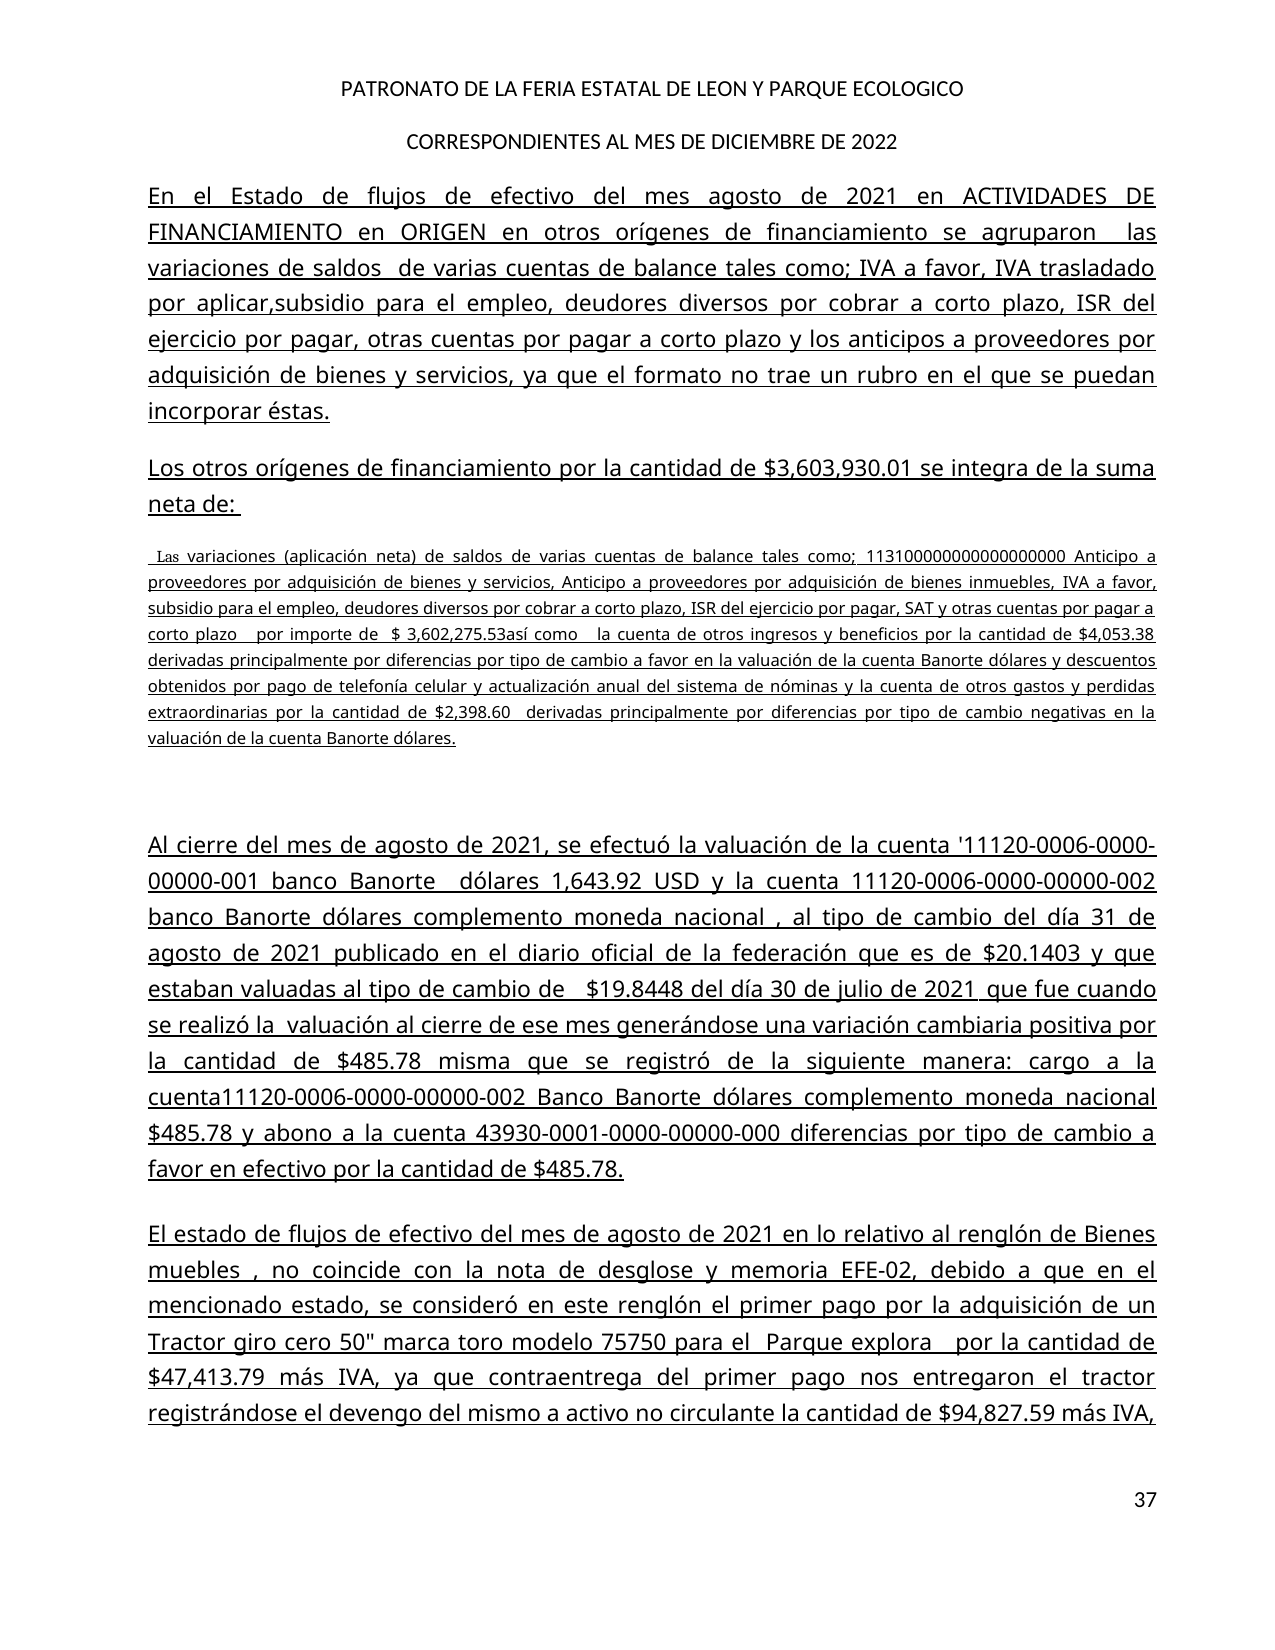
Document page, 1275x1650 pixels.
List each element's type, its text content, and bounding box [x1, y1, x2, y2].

text En el Estado de flujos de efectivo del mes agosto de 2021 en ACTIVIDADES DE FINANCIAMIENTO en ORIGEN en otros orígenes de financiamiento se agruparon las variaciones de saldos de varias cuentas de balance tales como; IVA a favor, IVA trasladado por aplicar,subsidio para el empleo, deudores diversos por cobrar a corto plazo, ISR del ejercicio por pagar, otras cuentas por pagar a corto plazo y los anticipos a proveedores por adquisición de bienes y servicios, ya que el formato no trae un rubro en el que se puedan incorporar éstas. [148, 179, 1157, 242]
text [148, 1354, 1157, 1428]
text Los otros orígenes de financiamiento por la cantidad de $3,603,930.01 se integra de la suma neta de: [148, 452, 1157, 519]
text En el Estado de flujos de efectivo del mes agosto de 2021 en ACTIVIDADES DE FINANCIAMIENTO en ORIGEN en otros orígenes de financiamiento se agruparon las variaciones de saldos de varias cuentas de balance tales como; IVA a favor, IVA trasladado por aplicar,subsidio para el empleo, deudores diversos por cobrar a corto plazo, ISR del ejercicio por pagar, otras cuentas por pagar a corto plazo y los anticipos a proveedores por adquisición de bienes y servicios, ya que el formato no trae un rubro en el que se puedan incorporar éstas. [148, 315, 1157, 386]
text En el Estado de flujos de efectivo del mes agosto de 2021 en ACTIVIDADES DE FINANCIAMIENTO en ORIGEN en otros orígenes de financiamiento se agruparon las variaciones de saldos de varias cuentas de balance tales como; IVA a favor, IVA trasladado por aplicar,subsidio para el empleo, deudores diversos por cobrar a corto plazo, ISR del ejercicio por pagar, otras cuentas por pagar a corto plazo y los anticipos a proveedores por adquisición de bienes y servicios, ya que el formato no trae un rubro en el que se puedan incorporar éstas. [148, 387, 1157, 426]
text Al cierre del mes de agosto de 2021, se efectuó la valuación de la cuenta '11120-0006-0000-00000-001 banco Banorte dólares 1,643.92 USD y la cuenta 11120-0006-0000-00000-002 banco Banorte dólares complemento moneda nacional , al tipo de cambio del día 31 de agosto de 2021 publicado en el diario oficial de la federación que es de $20.1403 y que estaban valuadas al tipo de cambio de $19.8448 del día 30 de julio de 2021 que fue cuando se realizó la valuación al cierre de ese mes generándose una variación cambiaria positiva por la cantidad de $485.78 misma que se registró de la siguiente manera: cargo a la cuenta11120-0006-0000-00000-002 Banco Banorte dólares complemento moneda nacional $485.78 y abono a la cuenta 43930-0001-0000-00000-000 diferencias por tipo de cambio a favor en efectivo por la cantidad de $485.78. [148, 1037, 1157, 1107]
text Al cierre del mes de agosto de 2021, se efectuó la valuación de la cuenta '11120-0006-0000-00000-001 banco Banorte dólares 1,643.92 USD y la cuenta 11120-0006-0000-00000-002 banco Banorte dólares complemento moneda nacional , al tipo de cambio del día 31 de agosto de 2021 publicado en el diario oficial de la federación que es de $20.1403 y que estaban valuadas al tipo de cambio de $19.8448 del día 30 de julio de 2021 que fue cuando se realizó la valuación al cierre de ese mes generándose una variación cambiaria positiva por la cantidad de $485.78 misma que se registró de la siguiente manera: cargo a la cuenta11120-0006-0000-00000-002 Banco Banorte dólares complemento moneda nacional $485.78 y abono a la cuenta 43930-0001-0000-00000-000 diferencias por tipo de cambio a favor en efectivo por la cantidad de $485.78. [148, 893, 1157, 999]
text Al cierre del mes de agosto de 2021, se efectuó la valuación de la cuenta '11120-0006-0000-00000-001 banco Banorte dólares 1,643.92 USD y la cuenta 11120-0006-0000-00000-002 banco Banorte dólares complemento moneda nacional , al tipo de cambio del día 31 de agosto de 2021 publicado en el diario oficial de la federación que es de $20.1403 y que estaban valuadas al tipo de cambio de $19.8448 del día 30 de julio de 2021 que fue cuando se realizó la valuación al cierre de ese mes generándose una variación cambiaria positiva por la cantidad de $485.78 misma que se registró de la siguiente manera: cargo a la cuenta11120-0006-0000-00000-002 Banco Banorte dólares complemento moneda nacional $485.78 y abono a la cuenta 43930-0001-0000-00000-000 diferencias por tipo de cambio a favor en efectivo por la cantidad de $485.78. [148, 1109, 1157, 1184]
text Las variaciones (aplicación neta) de saldos de varias cuentas de balance tales como; 113100000000000000000 Anticipo a proveedores por adquisición de bienes y servicios, Anticipo a proveedores por adquisición de bienes inmuebles, IVA a favor, subsidio para el empleo, deudores diversos por cobrar a corto plazo, ISR del ejercicio por pagar, SAT y otras cuentas por pagar a corto plazo por importe de $ 3,602,275.53así como la cuenta de otros ingresos y beneficios por la cantidad de $4,053.38 derivadas principalmente por diferencias por tipo de cambio a favor en la valuación de la cuenta Banorte dólares y descuentos obtenidos por pago de telefonía celular y actualización anual del sistema de nóminas y la cuenta de otros gastos y perdidas extraordinarias por la cantidad de $2,398.60 derivadas principalmente por diferencias por tipo de cambio negativas en la valuación de la cuenta Banorte dólares. [148, 669, 1157, 750]
text Las variaciones (aplicación neta) de saldos de varias cuentas de balance tales como; 113100000000000000000 Anticipo a proveedores por adquisición de bienes y servicios, Anticipo a proveedores por adquisición de bienes inmuebles, IVA a favor, subsidio para el empleo, deudores diversos por cobrar a corto plazo, ISR del ejercicio por pagar, SAT y otras cuentas por pagar a corto plazo por importe de $ 3,602,275.53así como la cuenta de otros ingresos y beneficios por la cantidad de $4,053.38 derivadas principalmente por diferencias por tipo de cambio a favor en la valuación de la cuenta Banorte dólares y descuentos obtenidos por pago de telefonía celular y actualización anual del sistema de nóminas y la cuenta de otros gastos y perdidas extraordinarias por la cantidad de $2,398.60 derivadas principalmente por diferencias por tipo de cambio negativas en la valuación de la cuenta Banorte dólares. [148, 591, 1157, 668]
text En el Estado de flujos de efectivo del mes agosto de 2021 en ACTIVIDADES DE FINANCIAMIENTO en ORIGEN en otros orígenes de financiamiento se agruparon las variaciones de saldos de varias cuentas de balance tales como; IVA a favor, IVA trasladado por aplicar,subsidio para el empleo, deudores diversos por cobrar a corto plazo, ISR del ejercicio por pagar, otras cuentas por pagar a corto plazo y los anticipos a proveedores por adquisición de bienes y servicios, ya que el formato no trae un rubro en el que se puedan incorporar éstas. [148, 244, 1157, 314]
